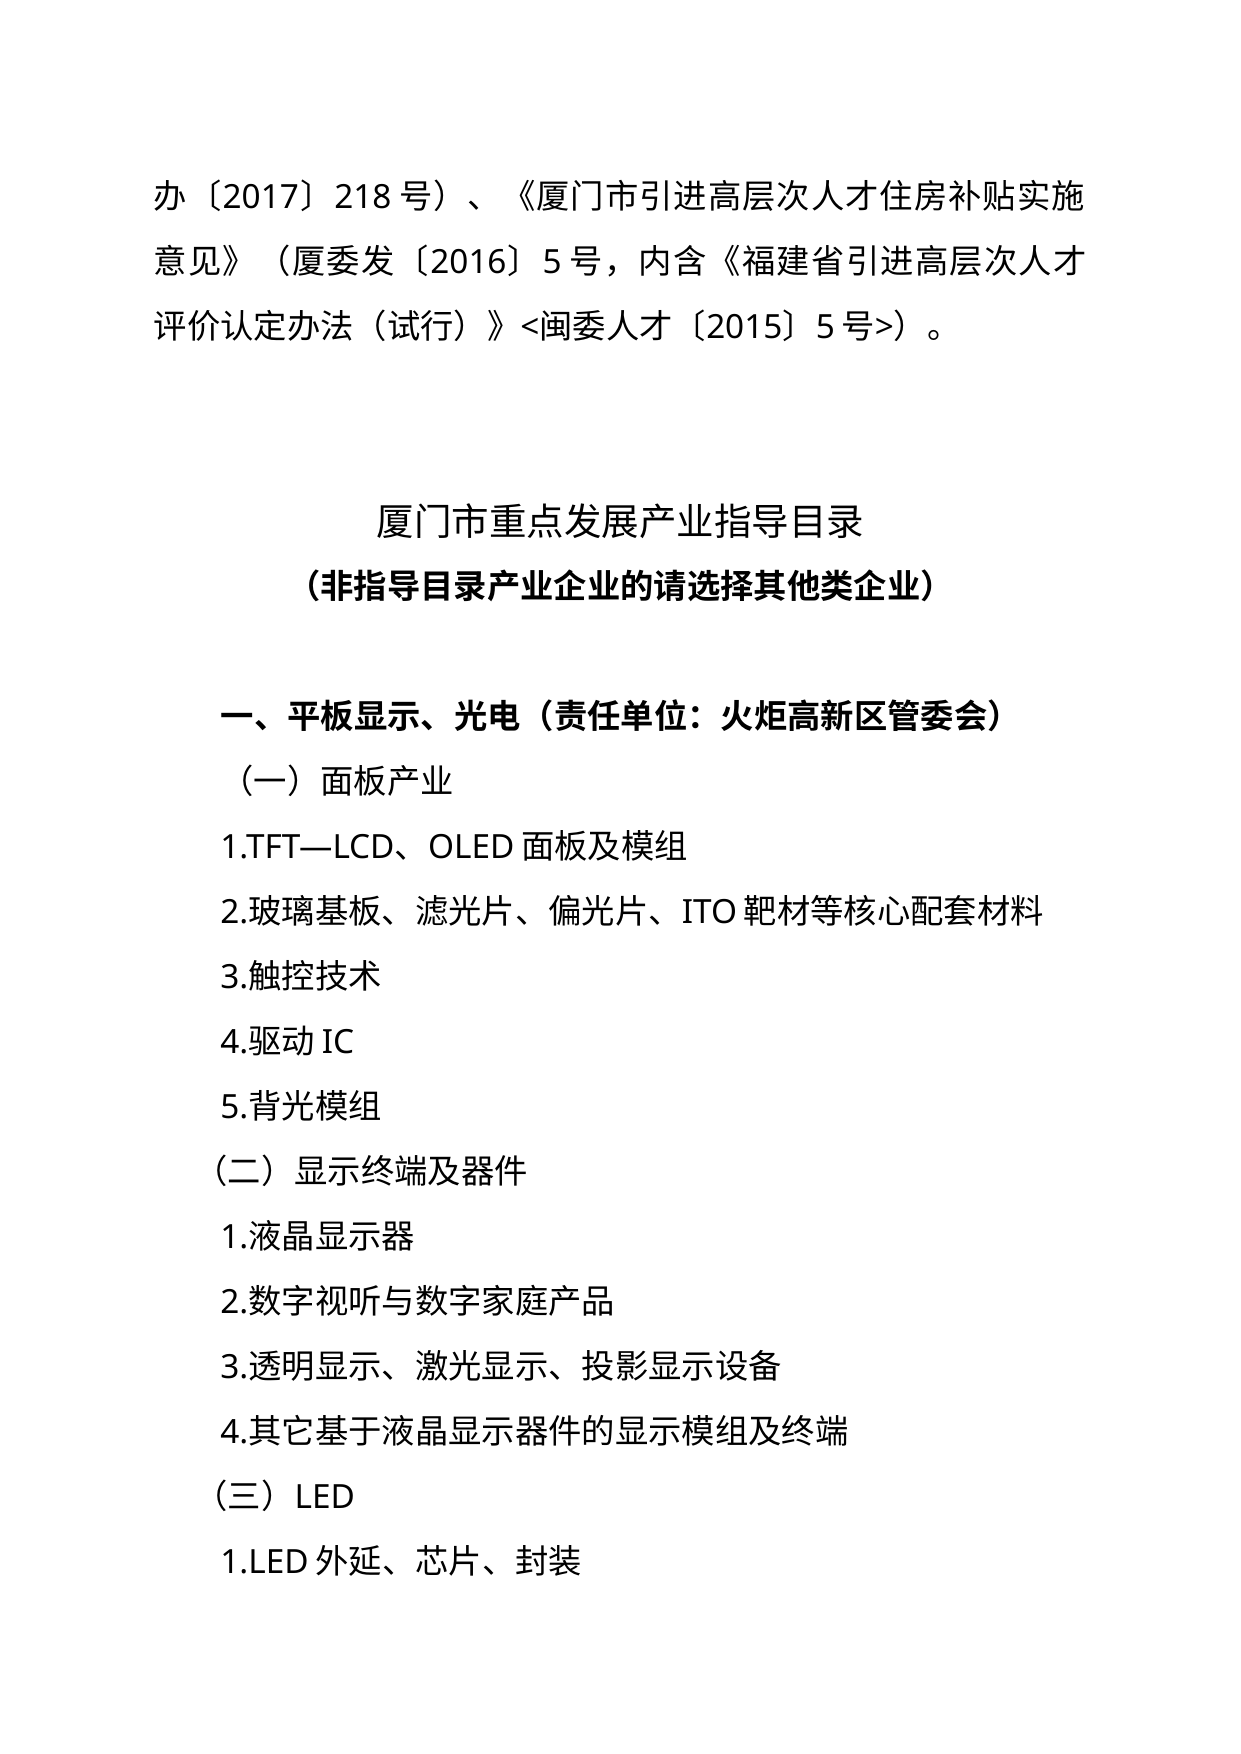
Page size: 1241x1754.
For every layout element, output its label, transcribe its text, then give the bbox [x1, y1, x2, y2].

text 1.LED外延、芯片、封装 [153, 1527, 1087, 1592]
text 1.液晶显示器 [153, 1202, 1087, 1267]
text 1.TFT—LCD、OLED面板及模组 [153, 812, 1087, 877]
text 厦门市重点发展产业指导目录 [153, 487, 1087, 552]
text 3.透明显示、激光显示、投影显示设备 [153, 1332, 1087, 1397]
text 4.驱动IC [153, 1007, 1087, 1072]
text 一、平板显示、光电（责任单位：火炬高新区管委会） [153, 682, 1087, 747]
text 4.其它基于液晶显示器件的显示模组及终端 [153, 1397, 1087, 1462]
text （二）显示终端及器件 [153, 1137, 1087, 1202]
text 5.背光模组 [153, 1072, 1087, 1137]
text （非指导目录产业企业的请选择其他类企业） [153, 552, 1087, 617]
text 2.数字视听与数字家庭产品 [153, 1267, 1087, 1332]
text 3.触控技术 [153, 942, 1087, 1007]
text （一）面板产业 [153, 747, 1087, 812]
text （三）LED [153, 1462, 1087, 1527]
text 2.玻璃基板、滤光片、偏光片、ITO靶材等核心配套材料 [153, 877, 1087, 942]
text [153, 162, 1087, 357]
